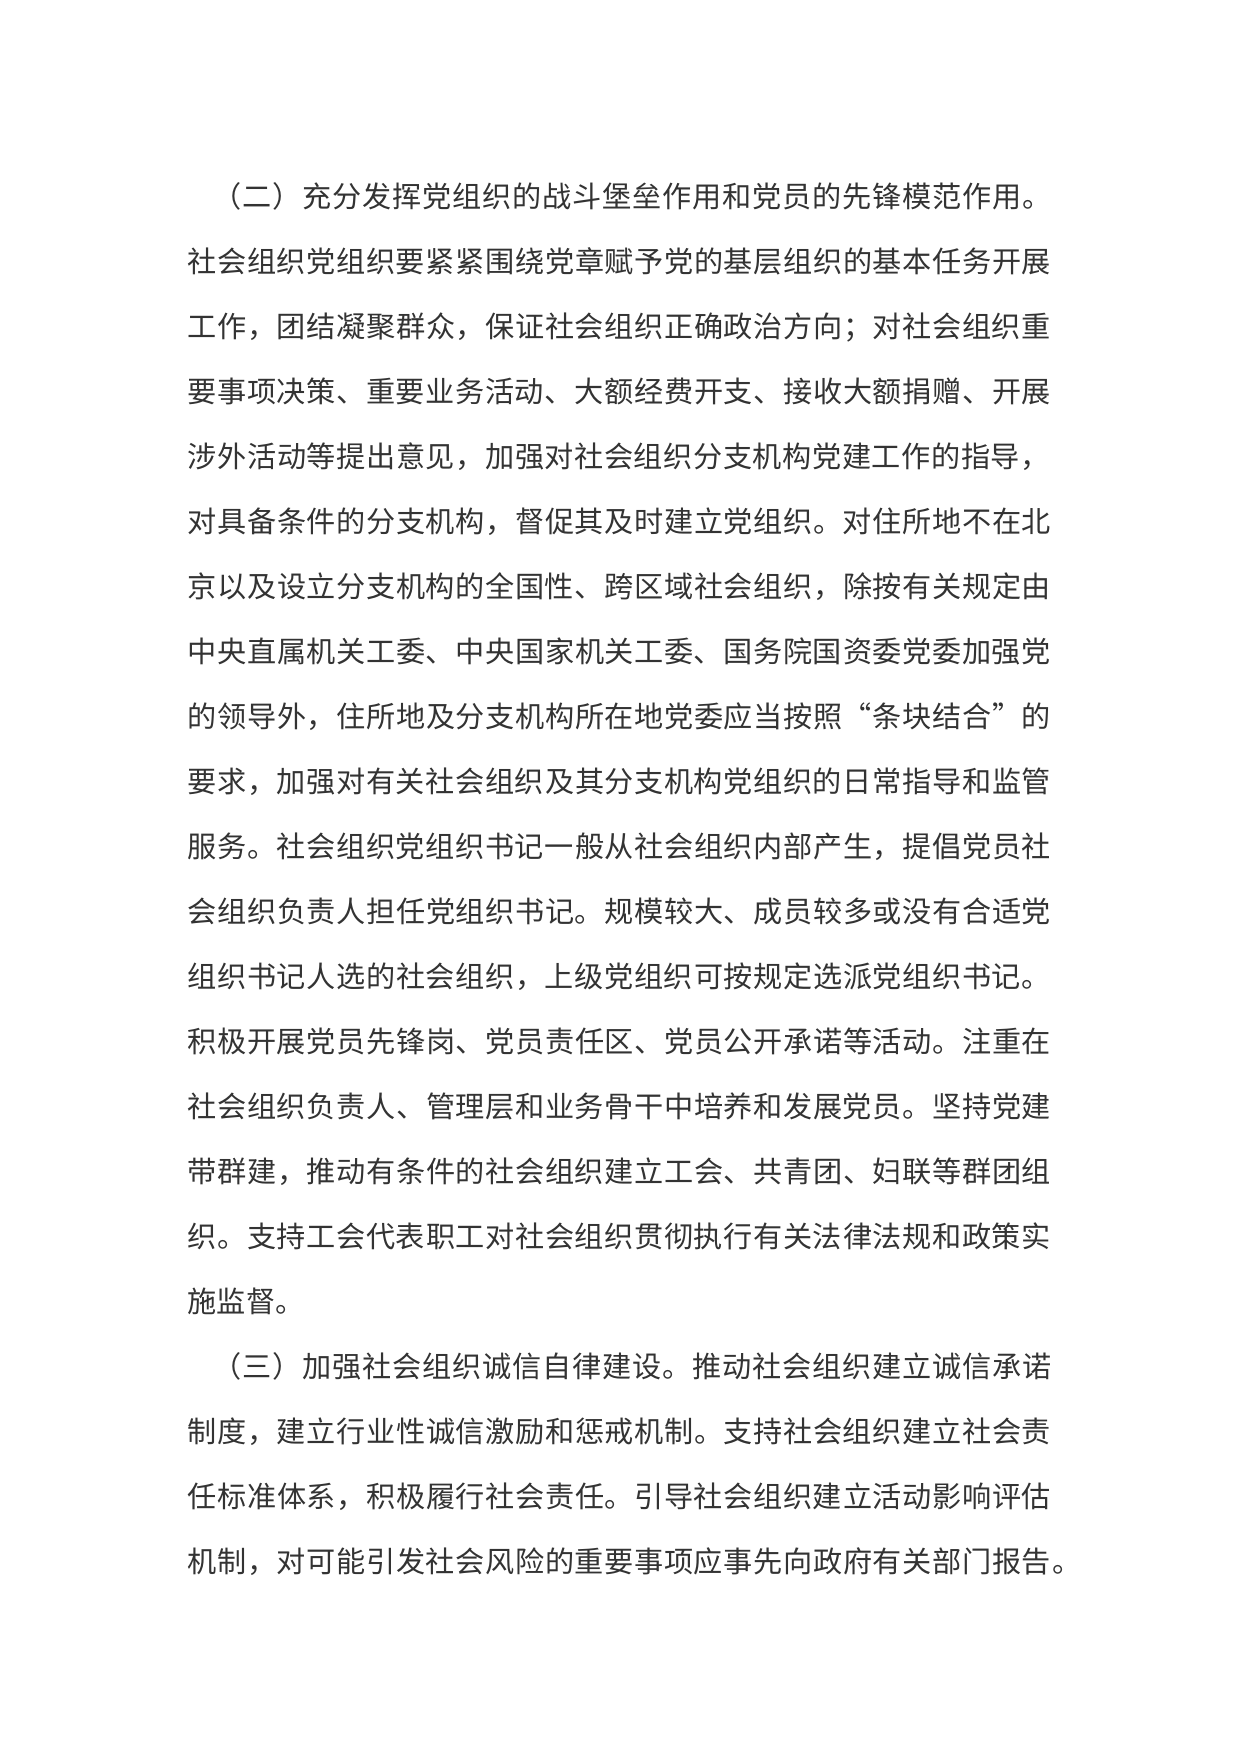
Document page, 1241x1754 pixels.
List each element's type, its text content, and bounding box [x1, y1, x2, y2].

text （二）充分发挥党组织的战斗堡垒作用和党员的先锋模范作用。社会组织党组织要紧紧围绕党章赋予党的基层组织的基本任务开展工作，团结凝聚群众，保证社会组织正确政治方向；对社会组织重要事项决策、重要业务活动、大额经费开支、接收大额捐赠、开展涉外活动等提出意见，加强对社会组织分支机构党建工作的指导，对具备条件的分支机构，督促其及时建立党组织。对住所地不在北京以及设立分支机构的全国性、跨区域社会组织，除按有关规定由中央直属机关工委、中央国家机关工委、国务院国资委党委加强党的领导外，住所地及分支机构所在地党委应当按照“条块结合”的要求，加强对有关社会组织及其分支机构党组织的日常指导和监管服务。社会组织党组织书记一般从社会组织内部产生，提倡党员社会组织负责人担任党组织书记。规模较大、成员较多或没有合适党组织书记人选的社会组织，上级党组织可按规定选派党组织书记。积极开展党员先锋岗、党员责任区、党员公开承诺等活动。注重在社会组织负责人、管理层和业务骨干中培养和发展党员。坚持党建带群建，推动有条件的社会组织建立工会、共青团、妇联等群团组织。支持工会代表职工对社会组织贯彻执行有关法律法规和政策实施监督。 [187, 162, 1053, 1332]
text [187, 1332, 1053, 1592]
